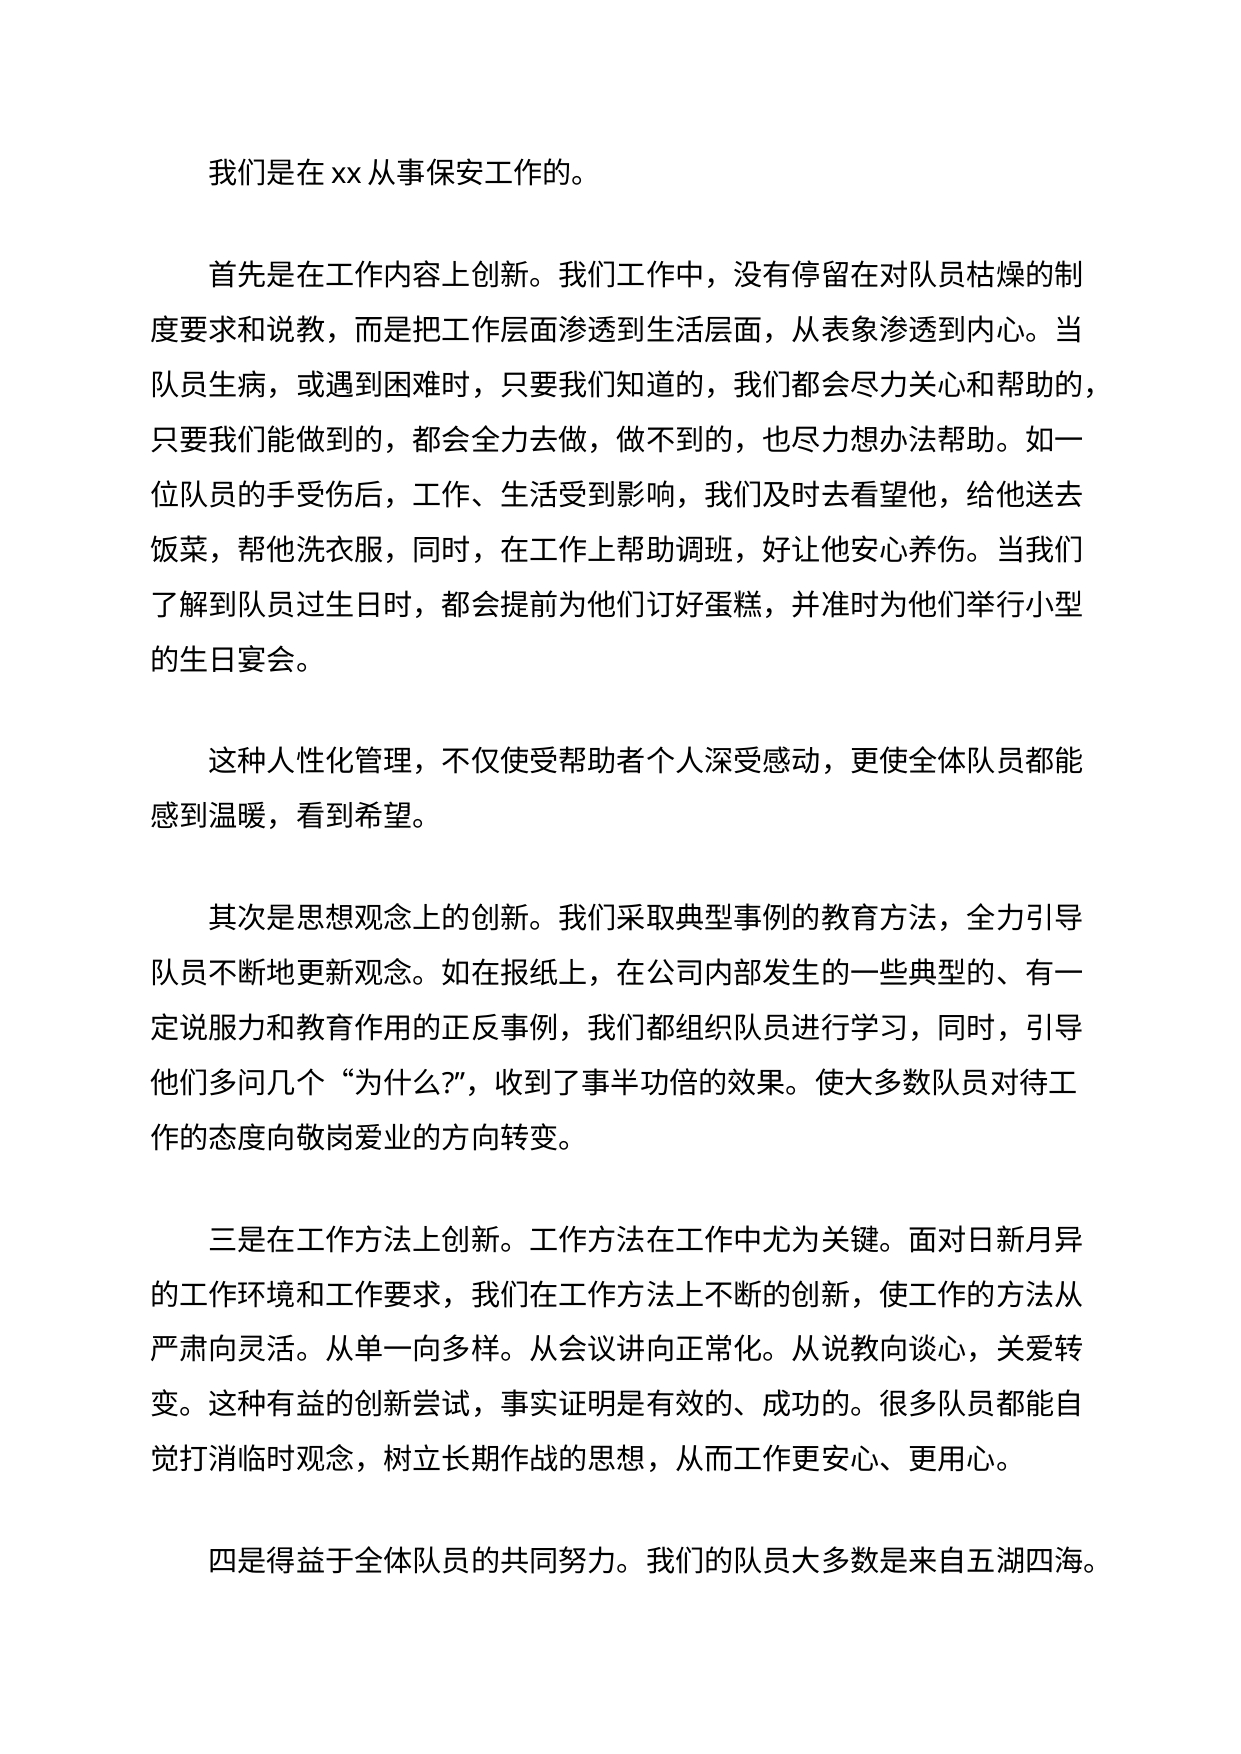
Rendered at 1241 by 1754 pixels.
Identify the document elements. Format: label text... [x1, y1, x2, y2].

text 我们是在xx从事保安工作的。 [150, 150, 1090, 192]
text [150, 1537, 1090, 1580]
text 首先是在工作内容上创新。我们工作中，没有停留在对队员枯燥的制度要求和说教，而是把工作层面渗透到生活层面，从表象渗透到内心。当队员生病，或遇到困难时，只要我们知道的，我们都会尽力关心和帮助的，只要我们能做到的，都会全力去做，做不到的，也尽力想办法帮助。如一位队员的手受伤后，工作、生活受到影响，我们及时去看望他，给他送去饭菜，帮他洗衣服，同时，在工作上帮助调班，好让他安心养伤。当我们了解到队员过生日时，都会提前为他们订好蛋糕，并准时为他们举行小型的生日宴会。 [150, 252, 1090, 678]
text 其次是思想观念上的创新。我们采取典型事例的教育方法，全力引导队员不断地更新观念。如在报纸上，在公司内部发生的一些典型的、有一定说服力和教育作用的正反事例，我们都组织队员进行学习，同时，引导他们多问几个“为什么?”，收到了事半功倍的效果。使大多数队员对待工作的态度向敬岗爱业的方向转变。 [150, 895, 1090, 1157]
text 这种人性化管理，不仅使受帮助者个人深受感动，更使全体队员都能感到温暖，看到希望。 [150, 738, 1090, 835]
text 三是在工作方法上创新。工作方法在工作中尤为关键。面对日新月异的工作环境和工作要求，我们在工作方法上不断的创新，使工作的方法从严肃向灵活。从单一向多样。从会议讲向正常化。从说教向谈心，关爱转变。这种有益的创新尝试，事实证明是有效的、成功的。很多队员都能自觉打消临时观念，树立长期作战的思想，从而工作更安心、更用心。 [150, 1216, 1090, 1478]
